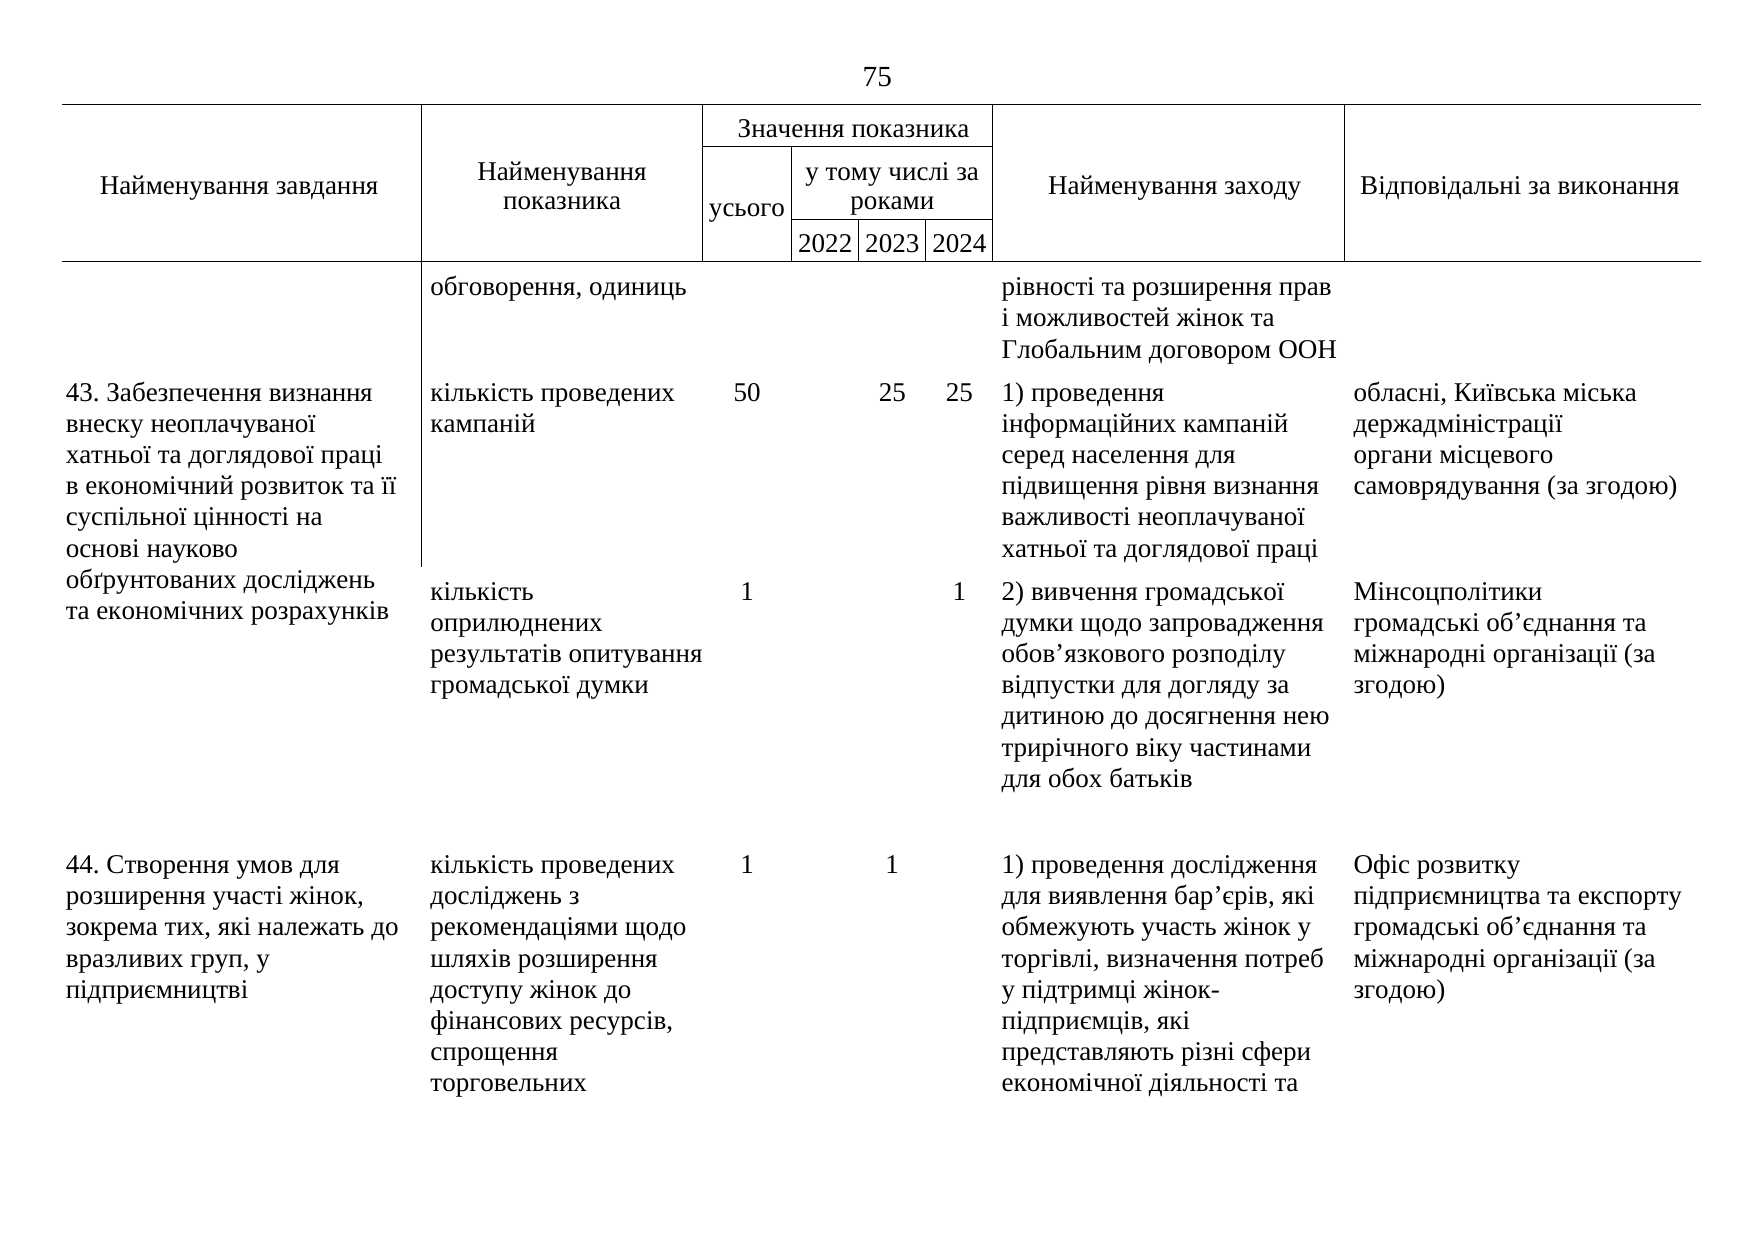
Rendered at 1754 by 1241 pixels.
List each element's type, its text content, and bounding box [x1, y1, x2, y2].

table_cell у тому числі за роками [792, 147, 992, 218]
table_header Найменування завдання [62, 105, 421, 261]
table_header Найменування показника [422, 105, 702, 261]
table_header Відповідальні за виконання [1345, 105, 1701, 261]
table_header Значення показника [703, 105, 992, 146]
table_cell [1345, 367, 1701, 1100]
table_header Найменування заходу [993, 105, 1344, 261]
table_cell 2022 [792, 220, 858, 261]
table_cell 2023 [859, 220, 925, 261]
table_cell 2024 [926, 220, 992, 261]
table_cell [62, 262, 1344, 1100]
table_cell усього [703, 147, 791, 261]
